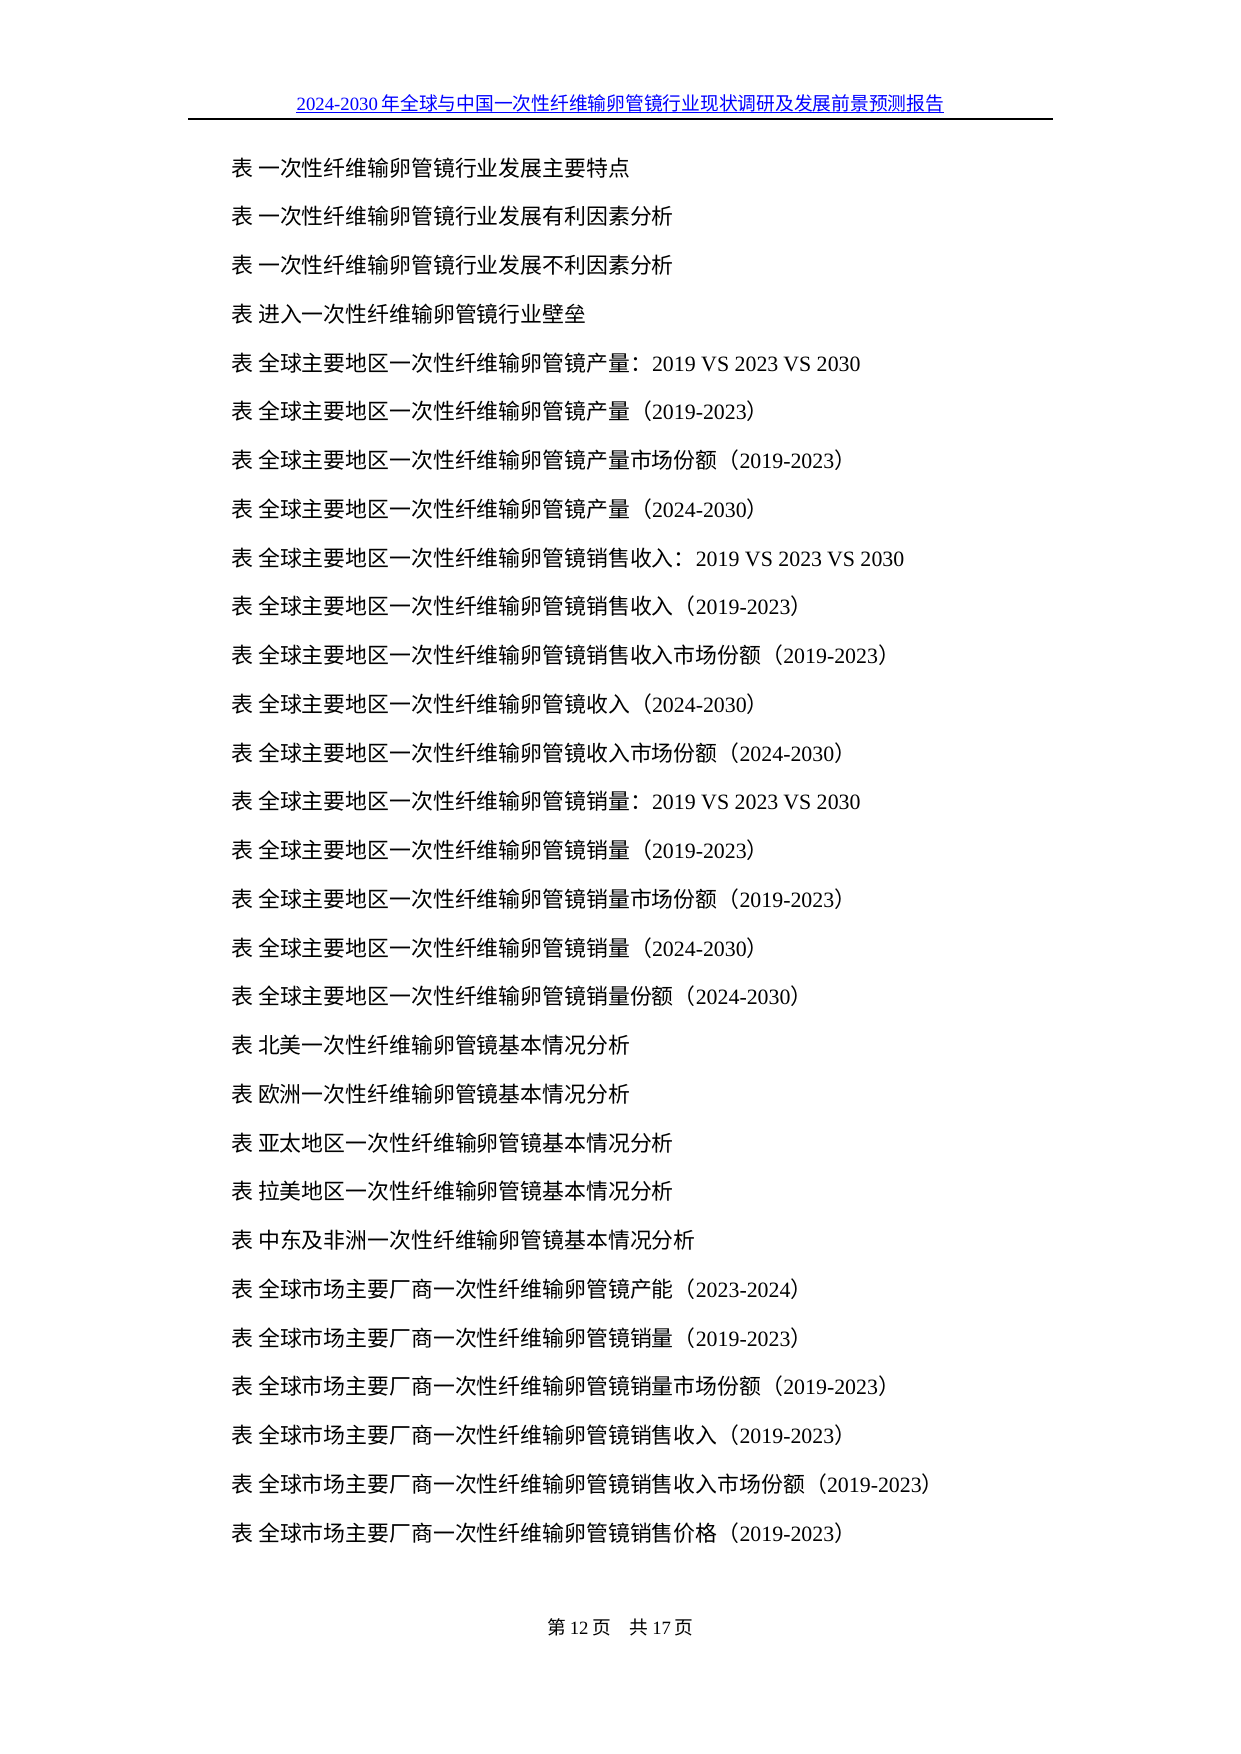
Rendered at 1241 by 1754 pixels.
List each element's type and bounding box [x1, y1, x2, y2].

text [187, 150, 1053, 1548]
